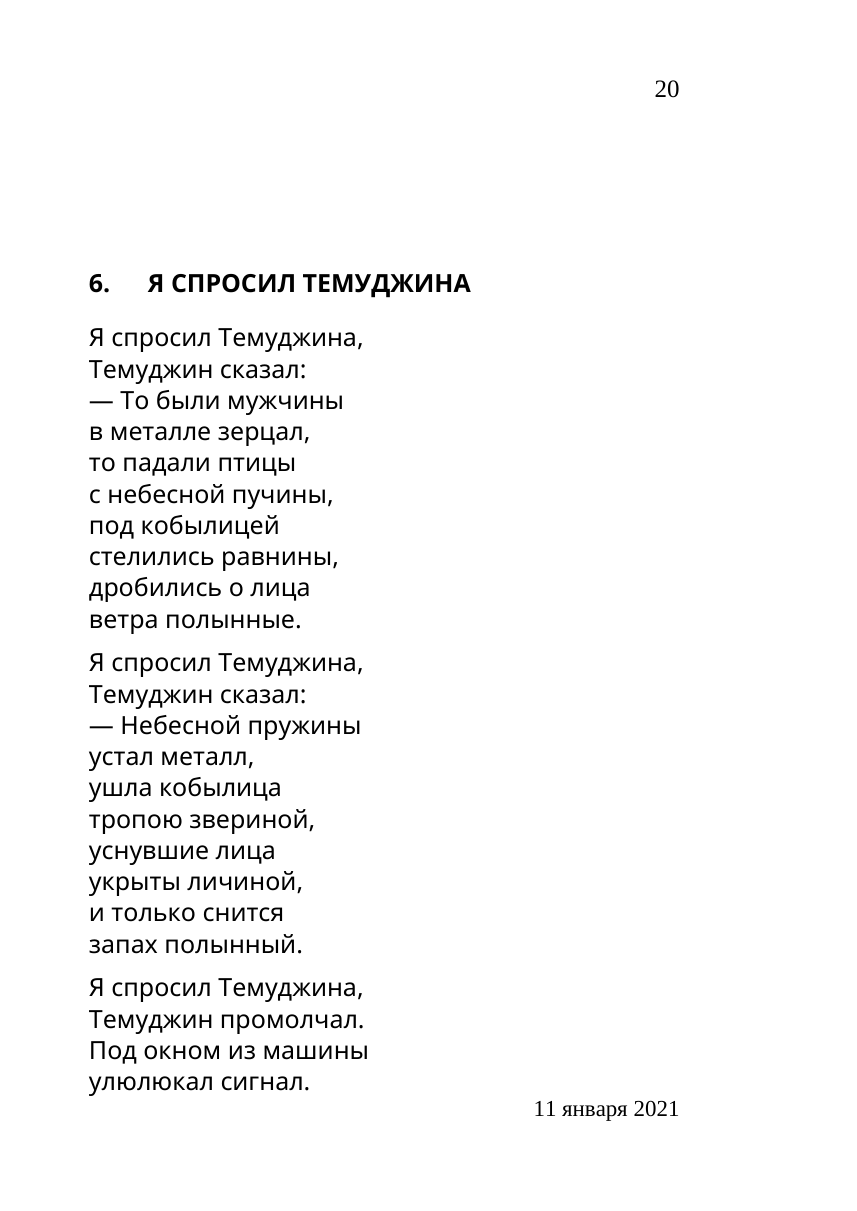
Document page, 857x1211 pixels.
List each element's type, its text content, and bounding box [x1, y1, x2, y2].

text тропою звериной, [89, 803, 679, 834]
text улюлюкал сигнал. [89, 1066, 679, 1097]
text и только снится [89, 897, 679, 928]
text Я спросил Темуджина, [89, 647, 679, 678]
list Я СПРОСИЛ ТЕМУДЖИНА [89, 266, 679, 299]
text устал металл, [89, 741, 679, 772]
text Темуджин сказал: [89, 353, 679, 384]
text то падали птицы [89, 447, 679, 478]
text 11 января 2021 [89, 1097, 679, 1122]
text ушла кобылица [89, 772, 679, 803]
text дробились о лица [89, 572, 679, 603]
text Темуджин промолчал. [89, 1003, 679, 1034]
text стелились равнины, [89, 541, 679, 572]
text Темуджин сказал: [89, 678, 679, 709]
text в металле зерцал, [89, 416, 679, 447]
text Под окном из машины [89, 1034, 679, 1066]
text — Небесной пружины [89, 709, 679, 741]
text запах полынный. [89, 928, 679, 959]
text с небесной пучины, [89, 478, 679, 509]
text — То были мужчины [89, 384, 679, 416]
text Я спросил Темуджина, [89, 322, 679, 353]
text ветра полынные. [89, 603, 679, 634]
text уснувшие лица [89, 834, 679, 866]
text под кобылицей [89, 509, 679, 541]
text Я спросил Темуджина, [89, 972, 679, 1003]
text укрыты личиной, [89, 866, 679, 897]
